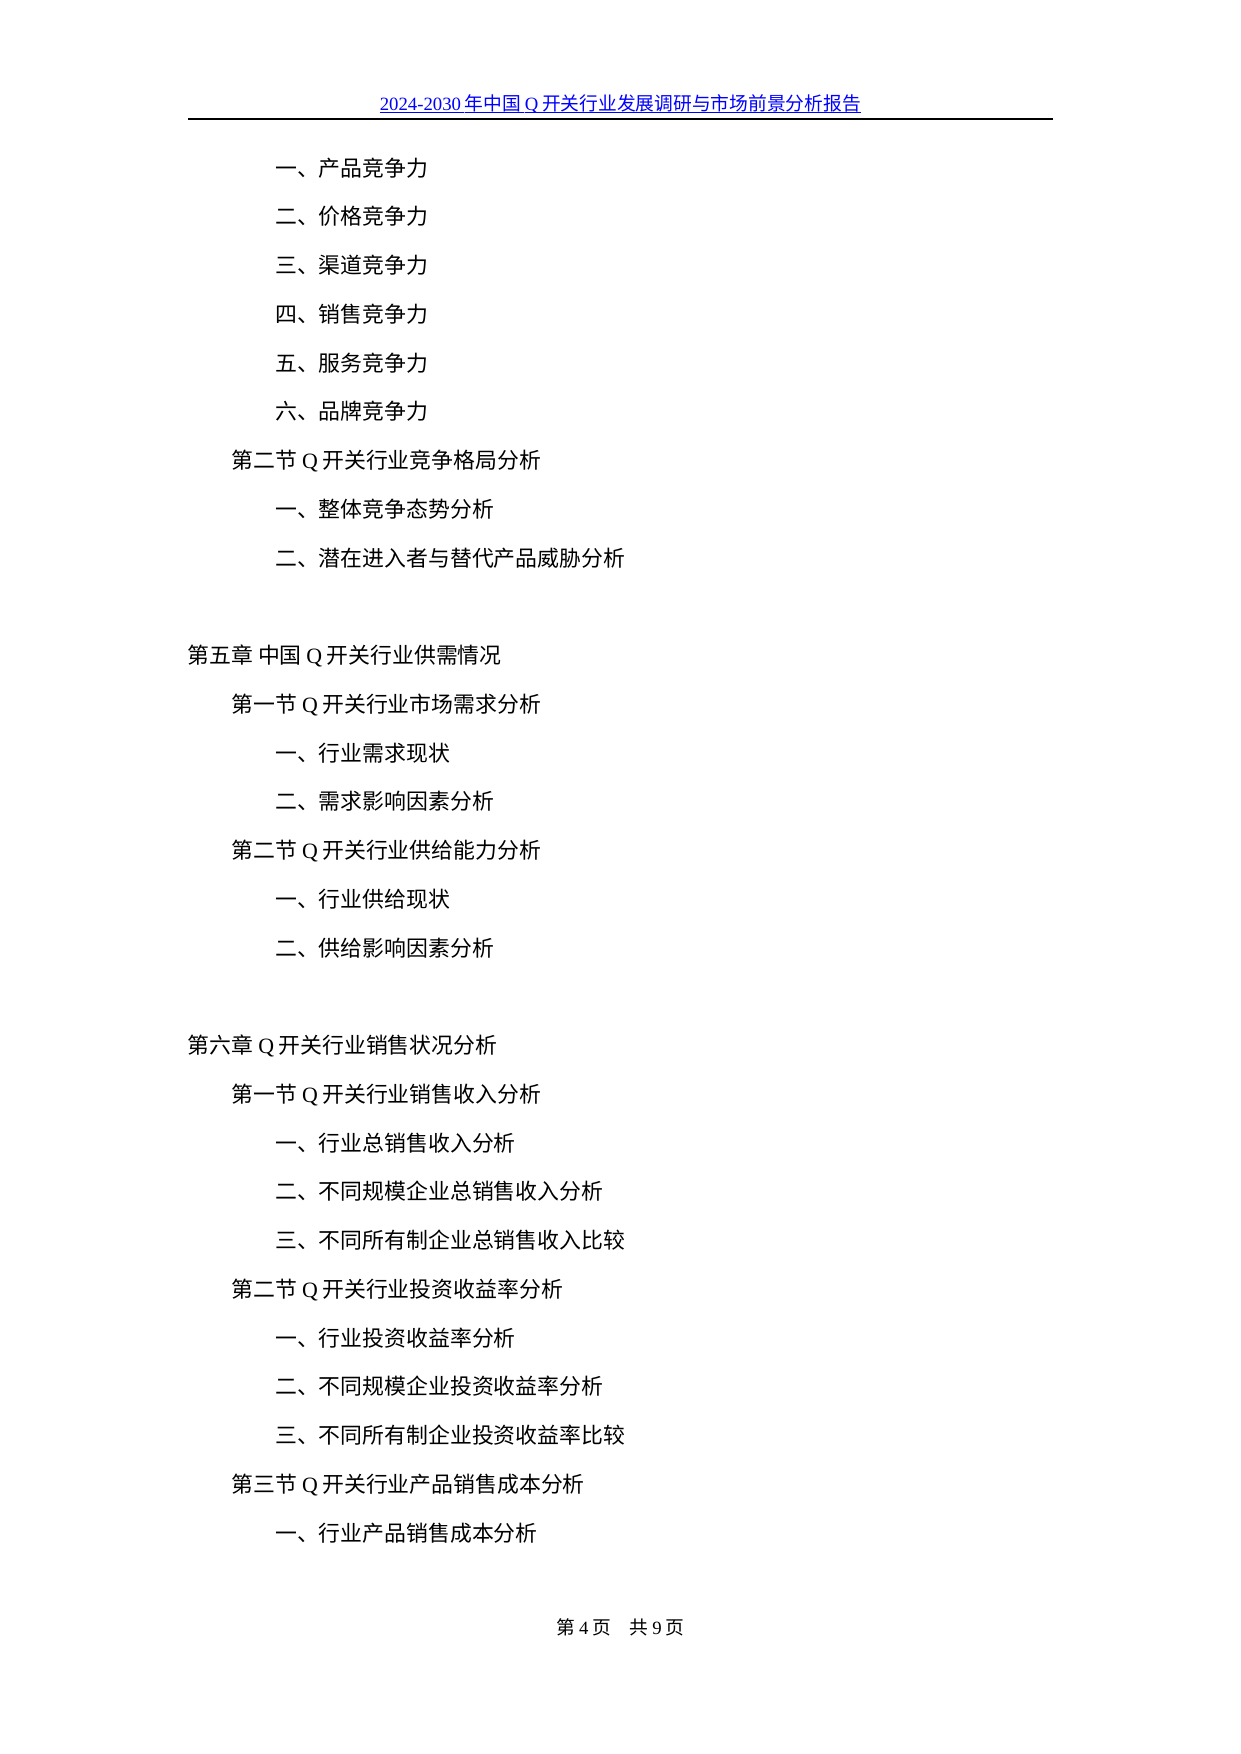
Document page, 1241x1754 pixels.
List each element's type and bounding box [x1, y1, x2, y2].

text [187, 150, 1053, 1548]
